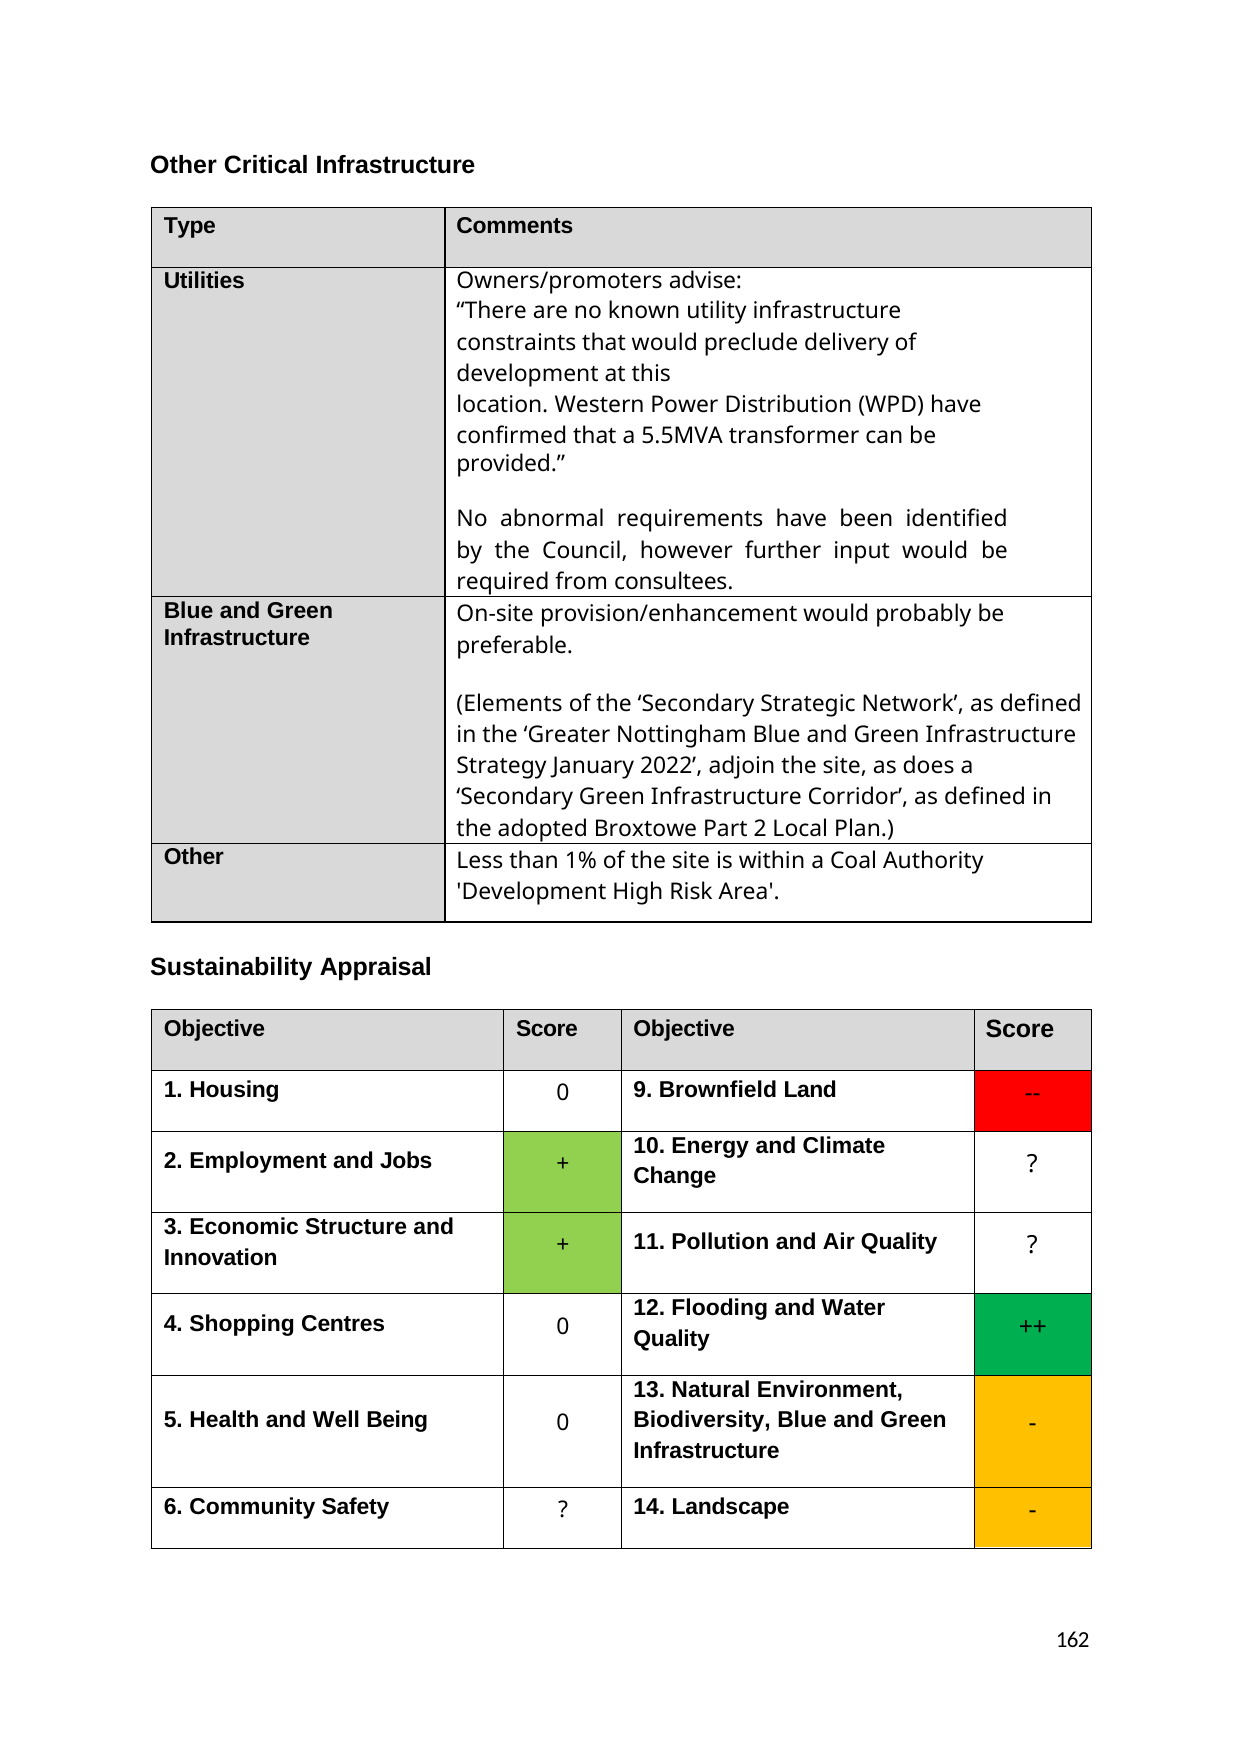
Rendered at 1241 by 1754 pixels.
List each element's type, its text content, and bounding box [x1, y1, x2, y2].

table_cell ? [504, 1488, 621, 1547]
table_cell 1. Housing [152, 1071, 503, 1131]
table_cell Less than 1% of the site is within a Coal Authority 'Development High Risk Area'. [446, 844, 1091, 921]
table_cell - [975, 1376, 1091, 1487]
table_cell 0 [504, 1294, 621, 1375]
text Sustainability Appraisal [150, 952, 1153, 980]
table_cell Other [152, 844, 444, 921]
table_header Objective [152, 1010, 503, 1070]
table_cell 5. Health and Well Being [152, 1376, 503, 1487]
table_header Comments [446, 208, 1091, 267]
table_cell 13. Natural Environment, Biodiversity, Blue and Green Infrastructure [622, 1376, 974, 1487]
table_header Objective [622, 1010, 974, 1070]
table_cell 14. Landscape [622, 1488, 974, 1547]
table_cell Blue and Green Infrastructure [152, 597, 444, 843]
table_cell Utilities [152, 268, 444, 596]
table_cell 0 [504, 1376, 621, 1487]
table_cell + [504, 1132, 621, 1212]
table_cell ? [975, 1213, 1091, 1293]
text Other Critical Infrastructure [150, 150, 1153, 179]
table_cell Owners/promoters advise: “There are no known utility infrastructure constraints that would preclude delivery of development at this location. Western Power Distribution (WPD) have confirmed that a 5.5MVA transformer can be provided.” No abnormal requirements have been identified by the Council, however further input would be required from consultees. [446, 268, 1091, 596]
table_cell + [504, 1213, 621, 1293]
table_cell ++ [975, 1294, 1091, 1375]
table_header Score [504, 1010, 621, 1070]
table_header Type [152, 208, 444, 267]
table_cell 3. Economic Structure and Innovation [152, 1213, 503, 1293]
table_cell - [975, 1488, 1091, 1547]
table_cell 9. Brownfield Land [622, 1071, 974, 1131]
table_cell 2. Employment and Jobs [152, 1132, 503, 1212]
table_cell 10. Energy and Climate Change [622, 1132, 974, 1212]
table_cell On-site provision/enhancement would probably be preferable. (Elements of the ‘Secondary Strategic Network’, as defined in the ‘Greater Nottingham Blue and Green Infrastructure Strategy January 2022’, adjoin the site, as does a ‘Secondary Green Infrastructure Corridor’, as defined in the adopted Broxtowe Part 2 Local Plan.) [446, 597, 1091, 843]
table_cell 12. Flooding and Water Quality [622, 1294, 974, 1375]
table_header Score [975, 1010, 1091, 1070]
table_cell 6. Community Safety [152, 1488, 503, 1547]
table_cell 0 [504, 1071, 621, 1131]
table_cell 4. Shopping Centres [152, 1294, 503, 1375]
table_cell ? [975, 1132, 1091, 1212]
table_cell 11. Pollution and Air Quality [622, 1213, 974, 1293]
table_cell -- [975, 1071, 1091, 1131]
